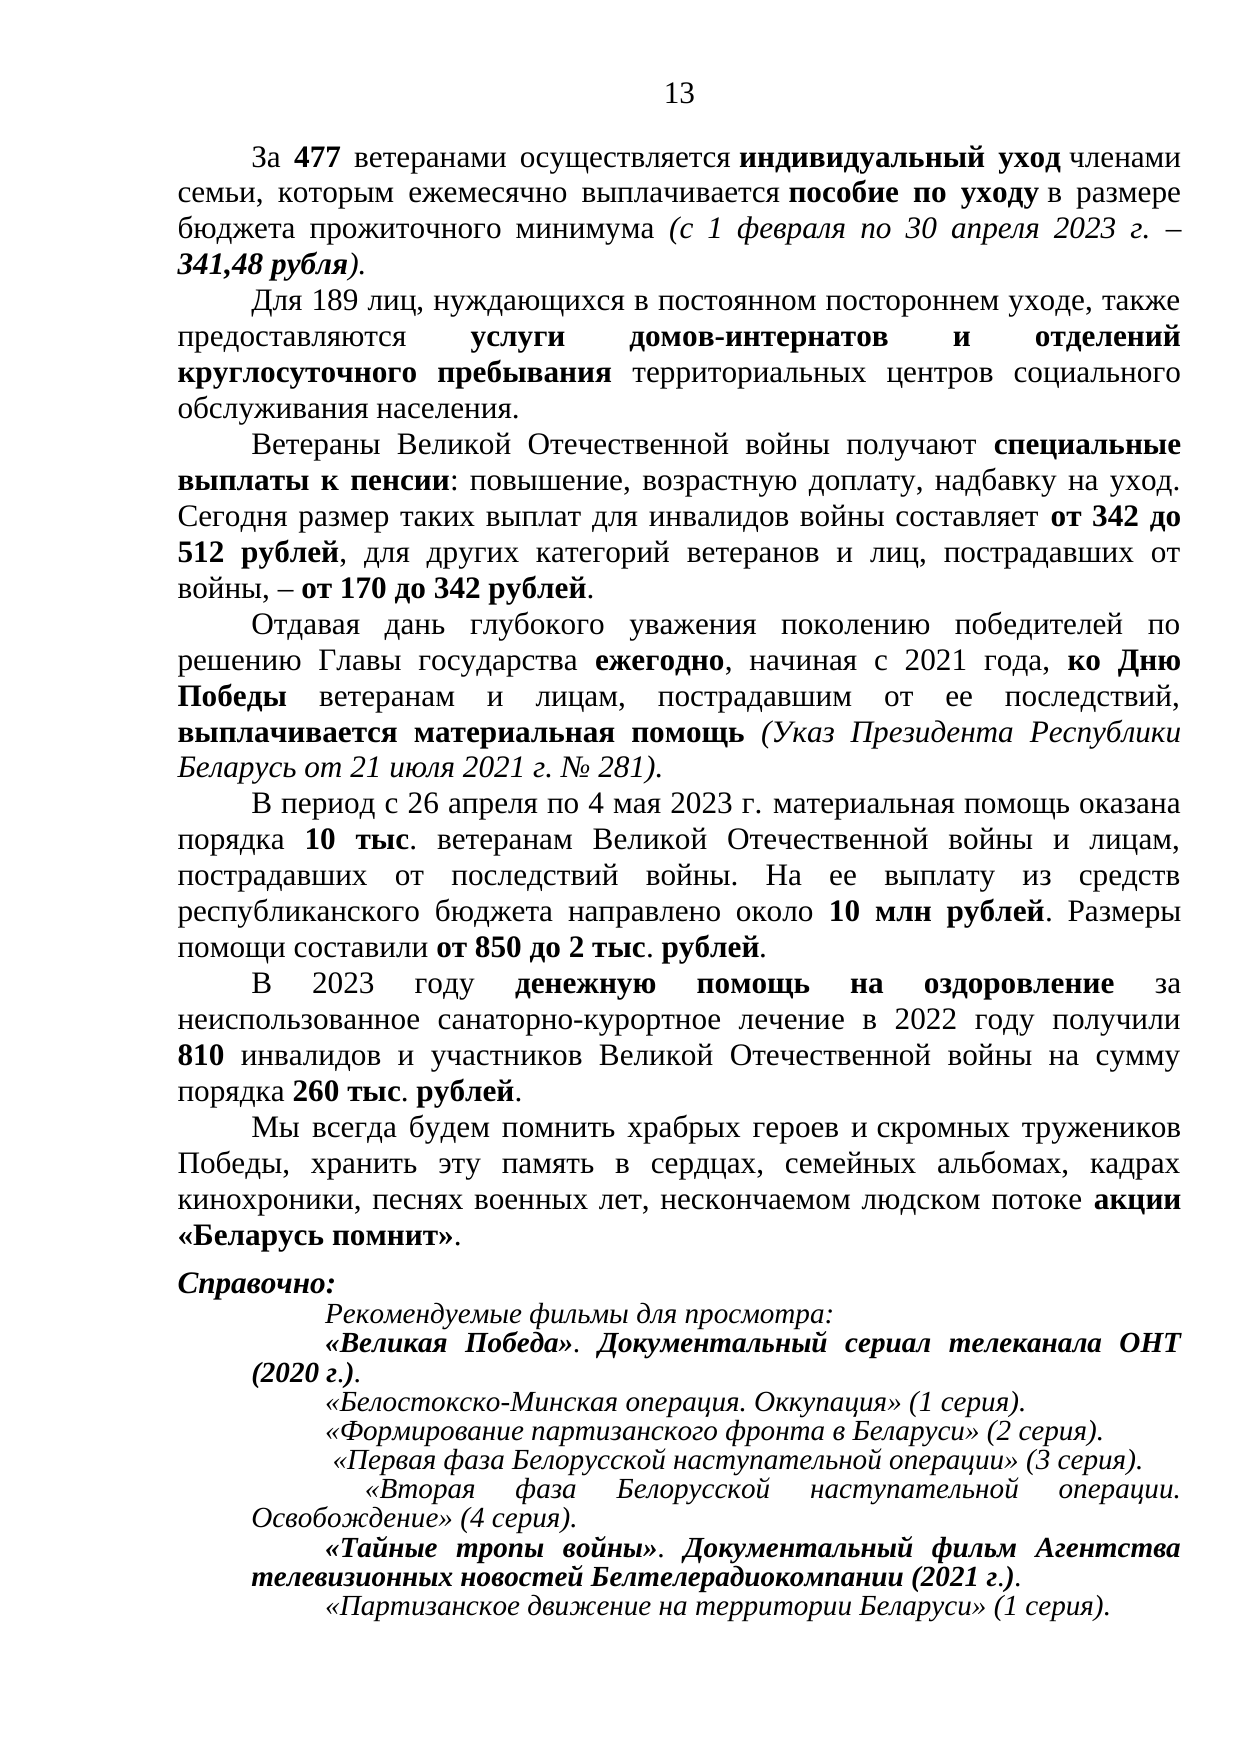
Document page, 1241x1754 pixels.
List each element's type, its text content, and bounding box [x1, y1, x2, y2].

text Мы всегда будем помнить храбрых героев и скромных тружеников Победы, хранить эту память в сердцах, семейных альбомах, кадрах кинохроники, песнях военных лет, нескончаемом людском потоке акции «Беларусь помнит». [177, 1108, 1181, 1252]
text «Великая Победа». Документальный сериал телеканала ОНТ (2020 г.). [251, 1329, 1181, 1388]
text «Вторая фаза Белорусской наступательной операции. Освобождение» (4 серия). [251, 1475, 1181, 1534]
text Ветераны Великой Отечественной войны получают специальные выплаты к пенсии: повышение, возрастную доплату, надбавку на уход. Сегодня размер таких выплат для инвалидов войны составляет от 342 до 512 рублей, для других категорий ветеранов и лиц, пострадавших от войны, – от 170 до 342 рублей. [177, 425, 1181, 605]
text В период с 26 апреля по 4 мая 2023 г. материальная помощь оказана порядка 10 тыс. ветеранам Великой Отечественной войны и лицам, пострадавших от последствий войны. На ее выплату из средств республиканского бюджета направлено около 10 млн рублей. Размеры помощи составили от 850 до 2 тыс. рублей. [177, 785, 1181, 964]
text «Партизанское движение на территории Беларуси» (1 серия). [251, 1592, 1181, 1621]
text «Тайные тропы войны». Документальный фильм Агентства телевизионных новостей Белтелерадиокомпании (2021 г.). [251, 1534, 1181, 1592]
text Для 189 лиц, нуждающихся в постоянном постороннем уходе, также предоставляются услуги домов-интернатов и отделений круглосуточного пребывания территориальных центров социального обслуживания населения. [177, 282, 1181, 425]
text Отдавая дань глубокого уважения поколению победителей по решению Главы государства ежегодно, начиная с 2021 года, ко Дню Победы ветеранам и лицам, пострадавшим от ее последствий, выплачивается материальная помощь (Указ Президента Республики Беларусь от 21 июля 2021 г. № 281). [177, 605, 1181, 785]
text «Формирование партизанского фронта в Беларуси» (2 серия). [251, 1417, 1181, 1446]
text За 477 ветеранами осуществляется индивидуальный уход членами семьи, которым ежемесячно выплачивается пособие по уходу в размере бюджета прожиточного минимума (с 1 февраля по 30 апреля 2023 г. – 341,48 рубля). [177, 138, 1181, 282]
text «Белостокско-Минская операция. Оккупация» (1 серия). [251, 1388, 1181, 1417]
text Справочно: [177, 1264, 1181, 1300]
text В 2023 году денежную помощь на оздоровление за неиспользованное санаторно-курортное лечение в 2022 году получили 810 инвалидов и участников Великой Отечественной войны на сумму порядка 260 тыс. рублей. [177, 964, 1181, 1108]
text Рекомендуемые фильмы для просмотра: [251, 1300, 1181, 1329]
text «Первая фаза Белорусской наступательной операции» (3 серия). [251, 1446, 1181, 1475]
